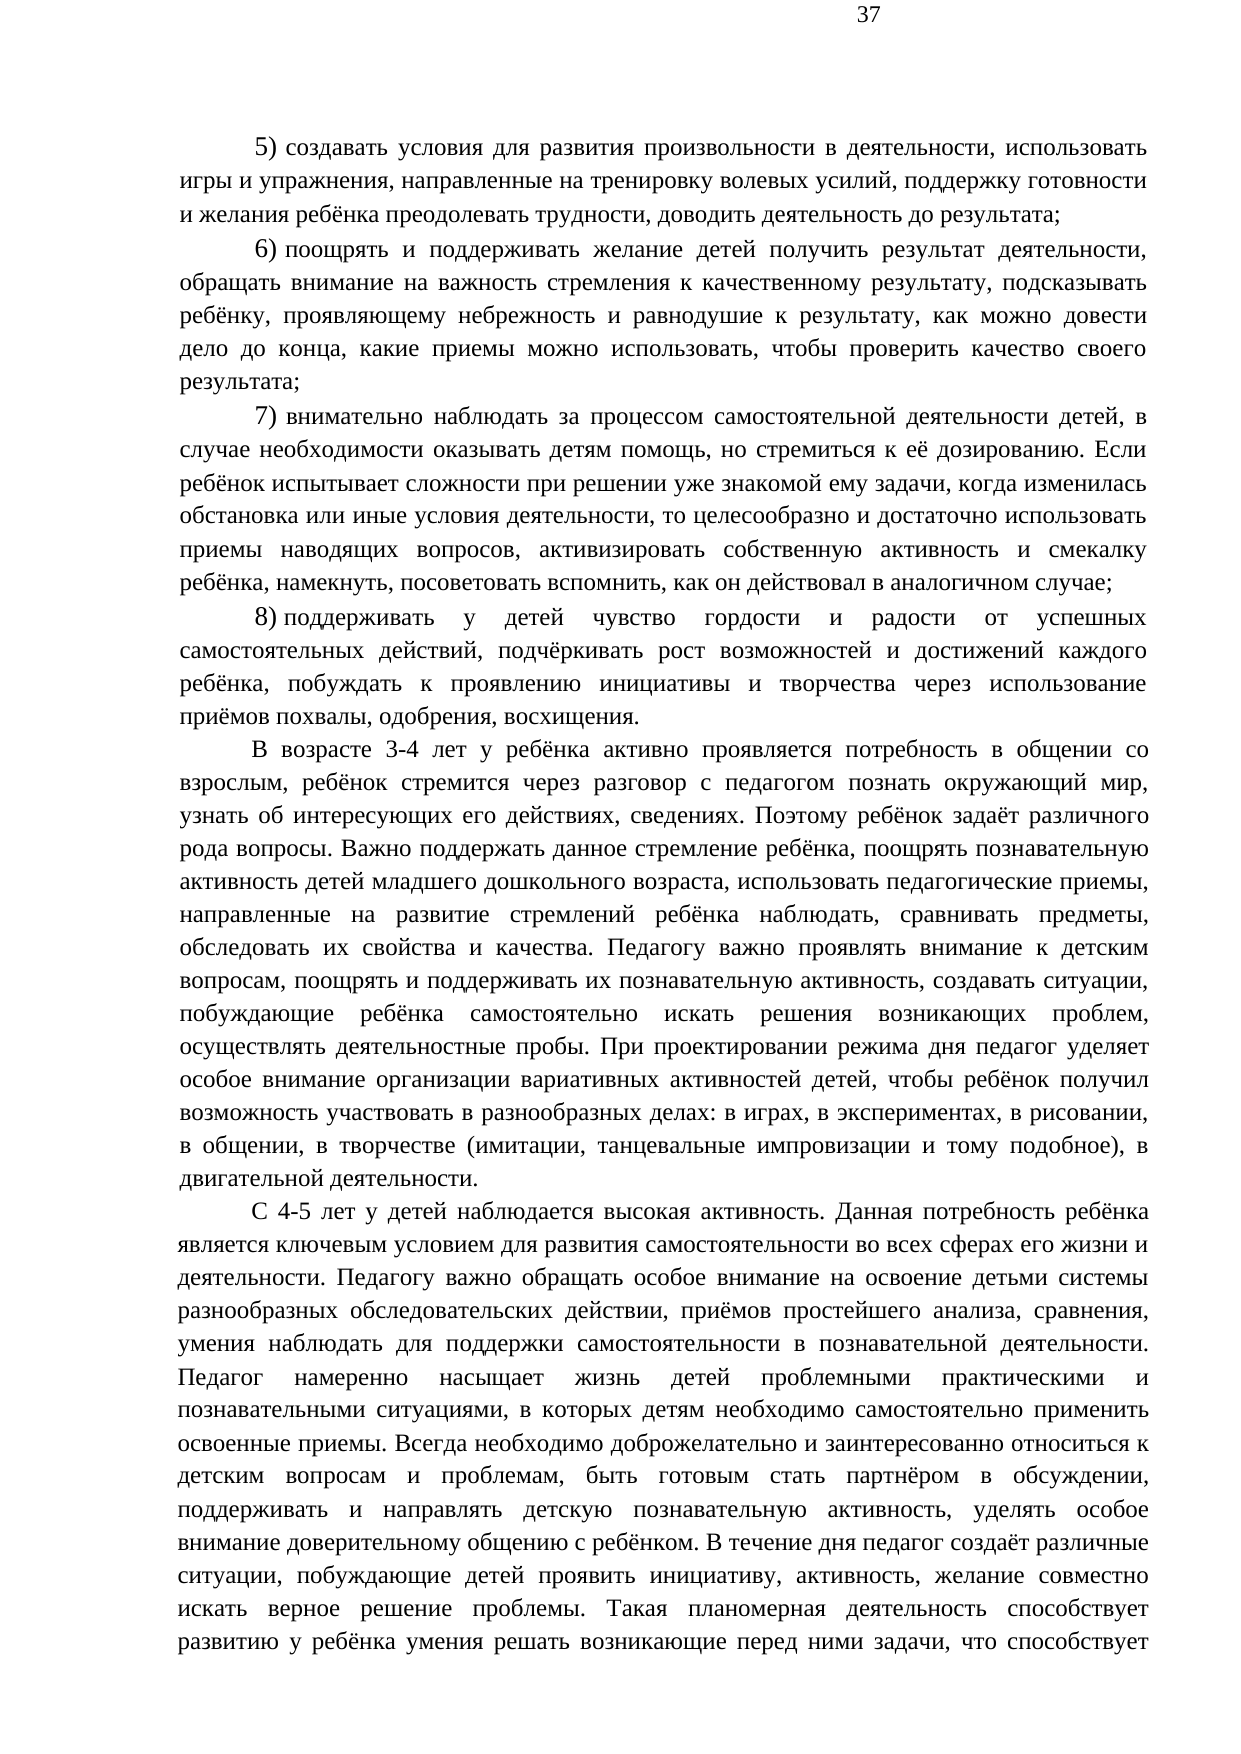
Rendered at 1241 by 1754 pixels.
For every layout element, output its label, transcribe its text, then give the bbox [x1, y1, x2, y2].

list внимательно наблюдать за процессом самостоятельной деятельности детей, в случае необходимости оказывать детям помощь, но стремиться к её дозированию. Если ребёнок испытывает сложности при решении уже знакомой ему задачи, когда изменилась обстановка или иные условия деятельности, то целесообразно и достаточно использовать приемы наводящих вопросов, активизировать собственную активность и смекалку ребёнка, намекнуть, посоветовать вспомнить, как он действовал в аналогичном случае; [179, 399, 1148, 595]
list создавать условия для развития произвольности в деятельности, использовать игры и упражнения, направленные на тренировку волевых усилий, поддержку готовности и желания ребёнка преодолевать трудности, доводить деятельность до результата; [179, 130, 1148, 227]
text В возрасте 3-4 лет у ребёнка активно проявляется потребность в общении со взрослым, ребёнок стремится через разговор с педагогом познать окружающий мир, узнать об интересующих его действиях, сведениях. Поэтому ребёнок задаёт различного рода вопросы. Важно поддержать данное стремление ребёнка, поощрять познавательную активность детей младшего дошкольного возраста, использовать педагогические приемы, направленные на развитие стремлений ребёнка наблюдать, сравнивать предметы, обследовать их свойства и качества. Педагогу важно проявлять внимание к детским вопросам, поощрять и поддерживать их познавательную активность, создавать ситуации, побуждающие ребёнка самостоятельно искать решения возникающих проблем, осуществлять деятельностные пробы. При проектировании режима дня педагог уделяет особое внимание организации вариативных активностей детей, чтобы ребёнок получил возможность участвовать в разнообразных делах: в играх, в экспериментах, в рисовании, в общении, в творчестве (имитации, танцевальные импровизации и тому подобное), в двигательной деятельности. [179, 734, 1150, 1192]
list поощрять и поддерживать желание детей получить результат деятельности, обращать внимание на важность стремления к качественному результату, подсказывать ребёнку, проявляющему небрежность и равнодушие к результату, как можно довести дело до конца, какие приемы можно использовать, чтобы проверить качество своего результата; [179, 232, 1148, 395]
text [177, 1196, 1150, 1654]
list поддерживать у детей чувство гордости и радости от успешных самостоятельных действий, подчёркивать рост возможностей и достижений каждого ребёнка, побуждать к проявлению инициативы и творчества через использование приёмов похвалы, одобрения, восхищения. [179, 600, 1148, 730]
